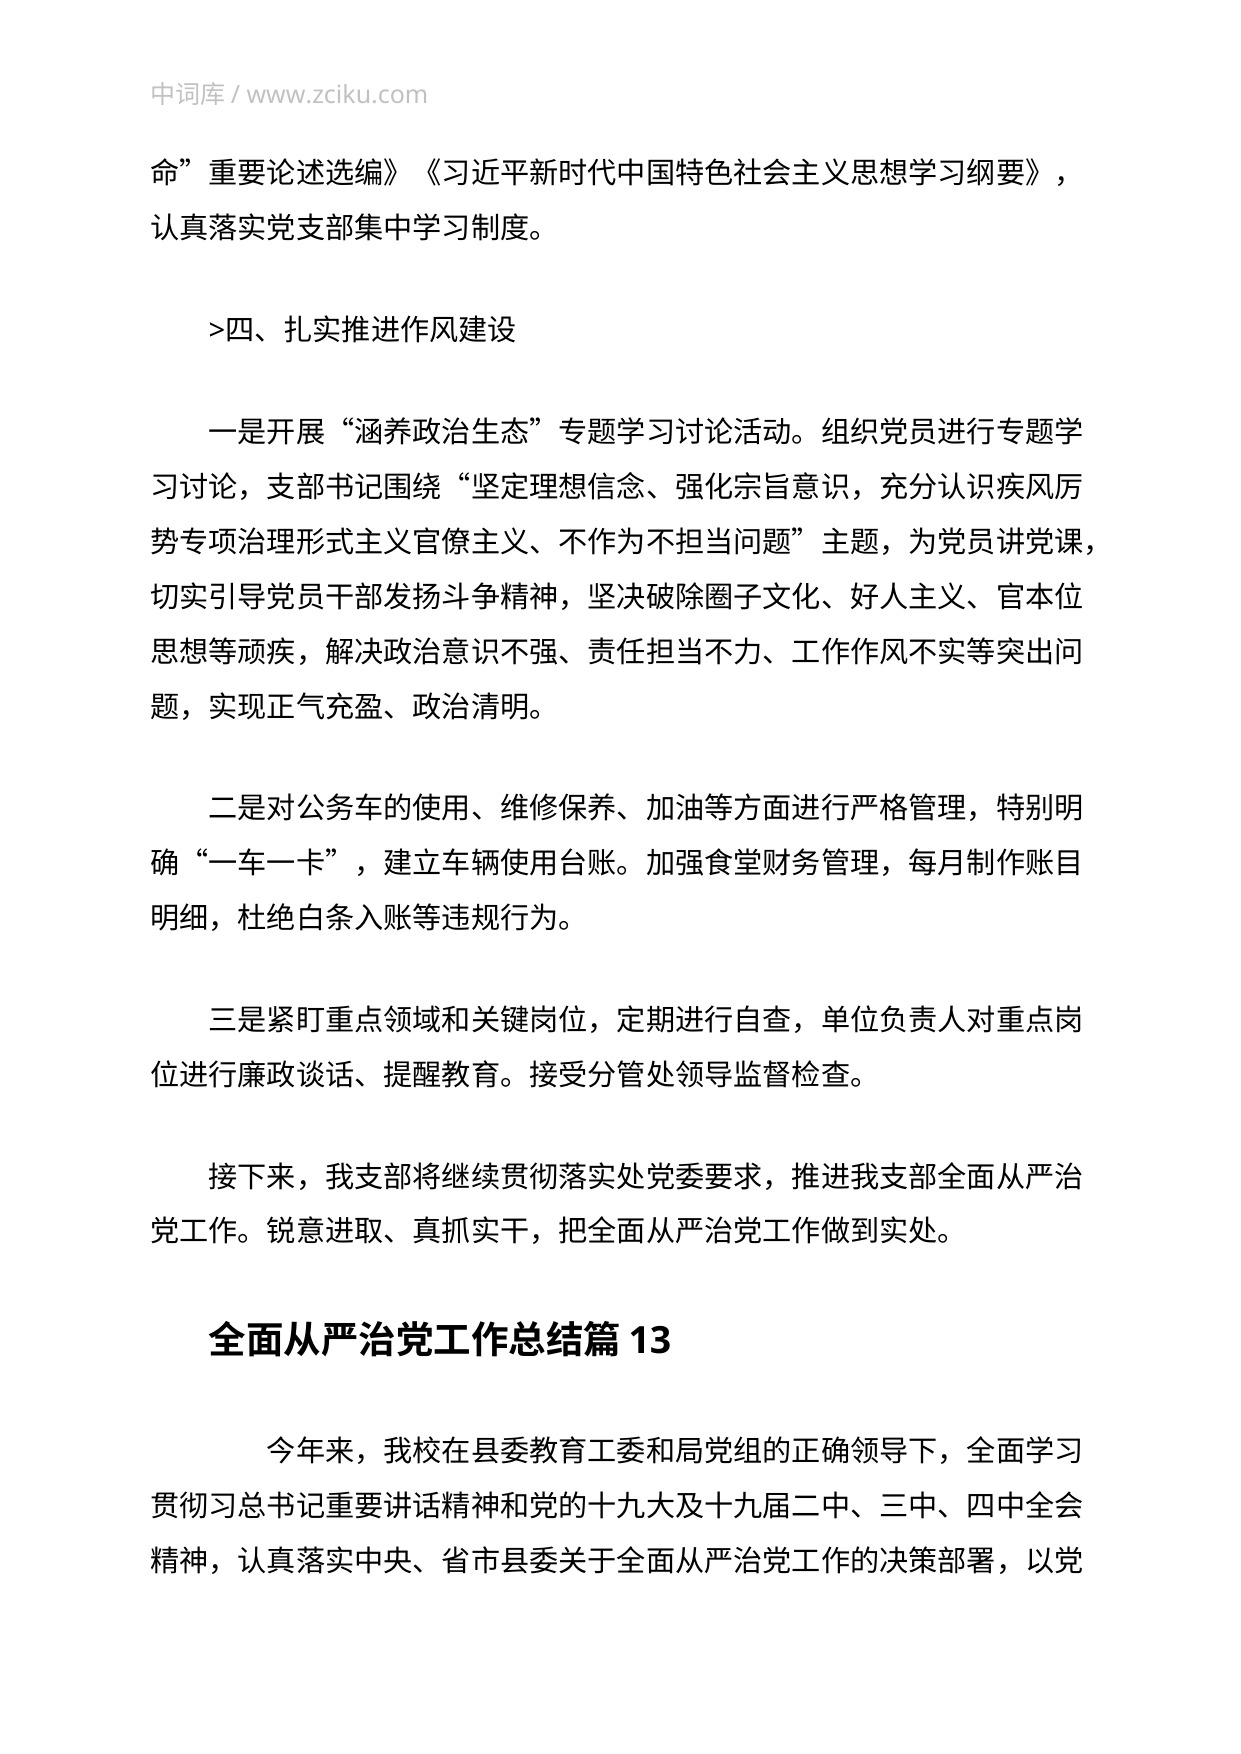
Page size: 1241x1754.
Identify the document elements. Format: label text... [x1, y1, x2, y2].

text 一是开展“涵养政治生态”专题学习讨论活动。组织党员进行专题学习讨论，支部书记围绕“坚定理想信念、强化宗旨意识，充分认识疾风厉势专项治理形式主义官僚主义、不作为不担当问题”主题，为党员讲党课，切实引导党员干部发扬斗争精神，坚决破除圈子文化、好人主义、官本位思想等顽疾，解决政治意识不强、责任担当不力、工作作风不实等突出问题，实现正气充盈、政治清明。 [150, 409, 1090, 725]
text 三是紧盯重点领域和关键岗位，定期进行自查，单位负责人对重点岗位进行廉政谈话、提醒教育。接受分管处领导监督检查。 [150, 996, 1090, 1094]
text 接下来，我支部将继续贯彻落实处党委要求，推进我支部全面从严治党工作。锐意进取、真抓实干，把全面从严治党工作做到实处。 [150, 1153, 1090, 1250]
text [150, 150, 1090, 247]
text >四、扎实推进作风建设 [150, 307, 1090, 349]
text 全面从严治党工作总结篇13 [150, 1310, 1090, 1364]
text 二是对公务车的使用、维修保养、加油等方面进行严格管理，特别明确“一车一卡”，建立车辆使用台账。加强食堂财务管理，每月制作账目明细，杜绝白条入账等违规行为。 [150, 785, 1090, 937]
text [150, 1427, 1090, 1579]
